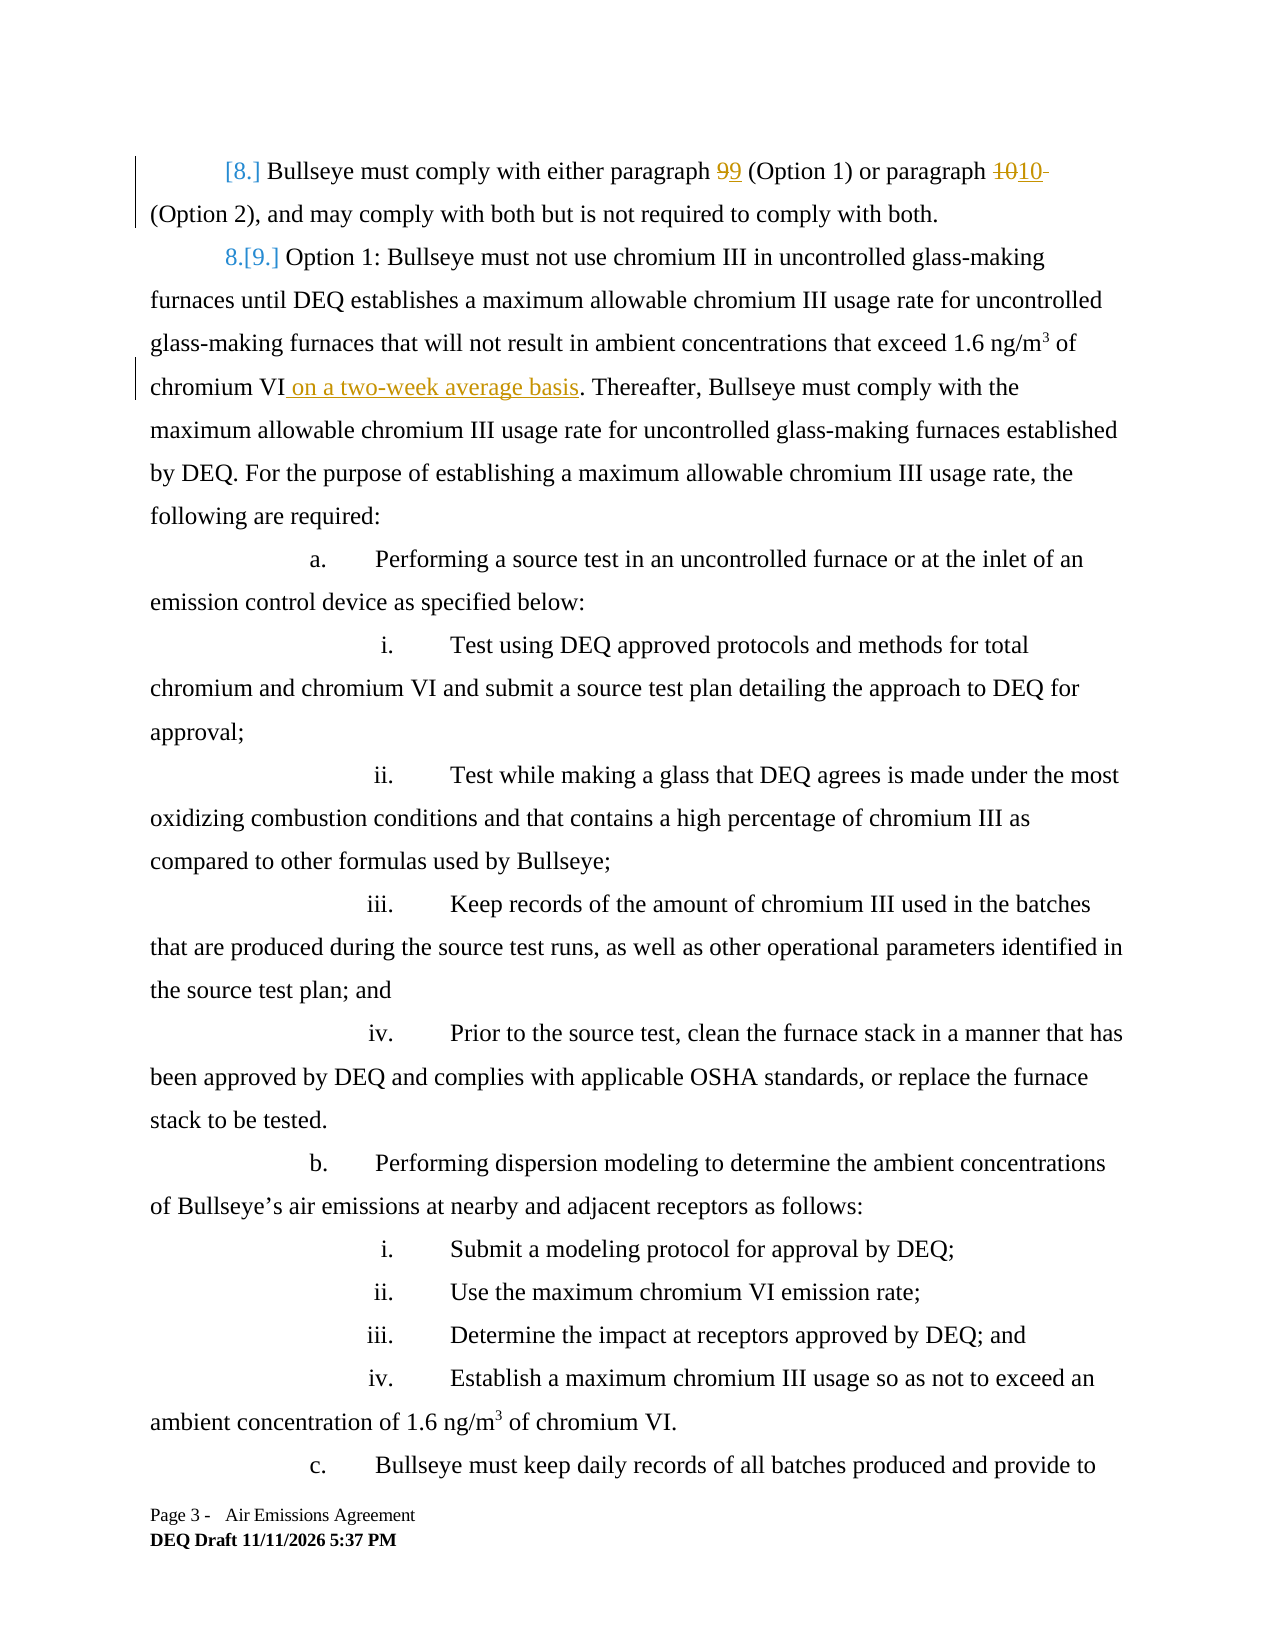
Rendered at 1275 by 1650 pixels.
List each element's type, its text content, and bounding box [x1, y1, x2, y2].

text Option 1: Bullseye must not use chromium III in uncontrolled glass-making furnaces until DEQ establishes a maximum allowable chromium III usage rate for uncontrolled glass-making furnaces that will not result in ambient concentrations that exceed 1.6 ng/m3 of chromium VI. Thereafter, Bullseye must comply with the maximum allowable chromium III usage rate for uncontrolled glass-making furnaces established by DEQ. For the purpose of establishing a maximum allowable chromium III usage rate, the following are required: [150, 242, 1125, 530]
text Performing a source test in an uncontrolled furnace or at the inlet of an emission control device as specified below: [150, 544, 1125, 616]
text Determine the impact at receptors approved by DEQ; and [150, 1320, 1125, 1349]
text Keep records of the amount of chromium III used in the batches that are produced during the source test runs, as well as other operational parameters identified in the source test plan; and [150, 889, 1125, 1004]
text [150, 1450, 1125, 1478]
text Prior to the source test, clean the furnace stack in a manner that has been approved by DEQ and complies with applicable OSHA standards, or replace the furnace stack to be tested. [150, 1018, 1125, 1133]
text Performing dispersion modeling to determine the ambient concentrations of Bullseye’s air emissions at nearby and adjacent receptors as follows: [150, 1148, 1125, 1220]
text Establish a maximum chromium III usage so as not to exceed an ambient concentration of 1.6 ng/m3 of chromium VI. [150, 1363, 1125, 1435]
text Bullseye must comply with either paragraph (Option 1) or paragraph (Option 2), and may comply with both but is not required to comply with both. [150, 156, 1125, 228]
text Test using DEQ approved protocols and methods for total chromium and chromium VI and submit a source test plan detailing the approach to DEQ for approval; [150, 630, 1125, 745]
text Test while making a glass that DEQ agrees is made under the most oxidizing combustion conditions and that contains a high percentage of chromium III as compared to other formulas used by Bullseye; [150, 760, 1125, 875]
text Use the maximum chromium VI emission rate; [150, 1277, 1125, 1306]
text Submit a modeling protocol for approval by DEQ; [150, 1234, 1125, 1263]
